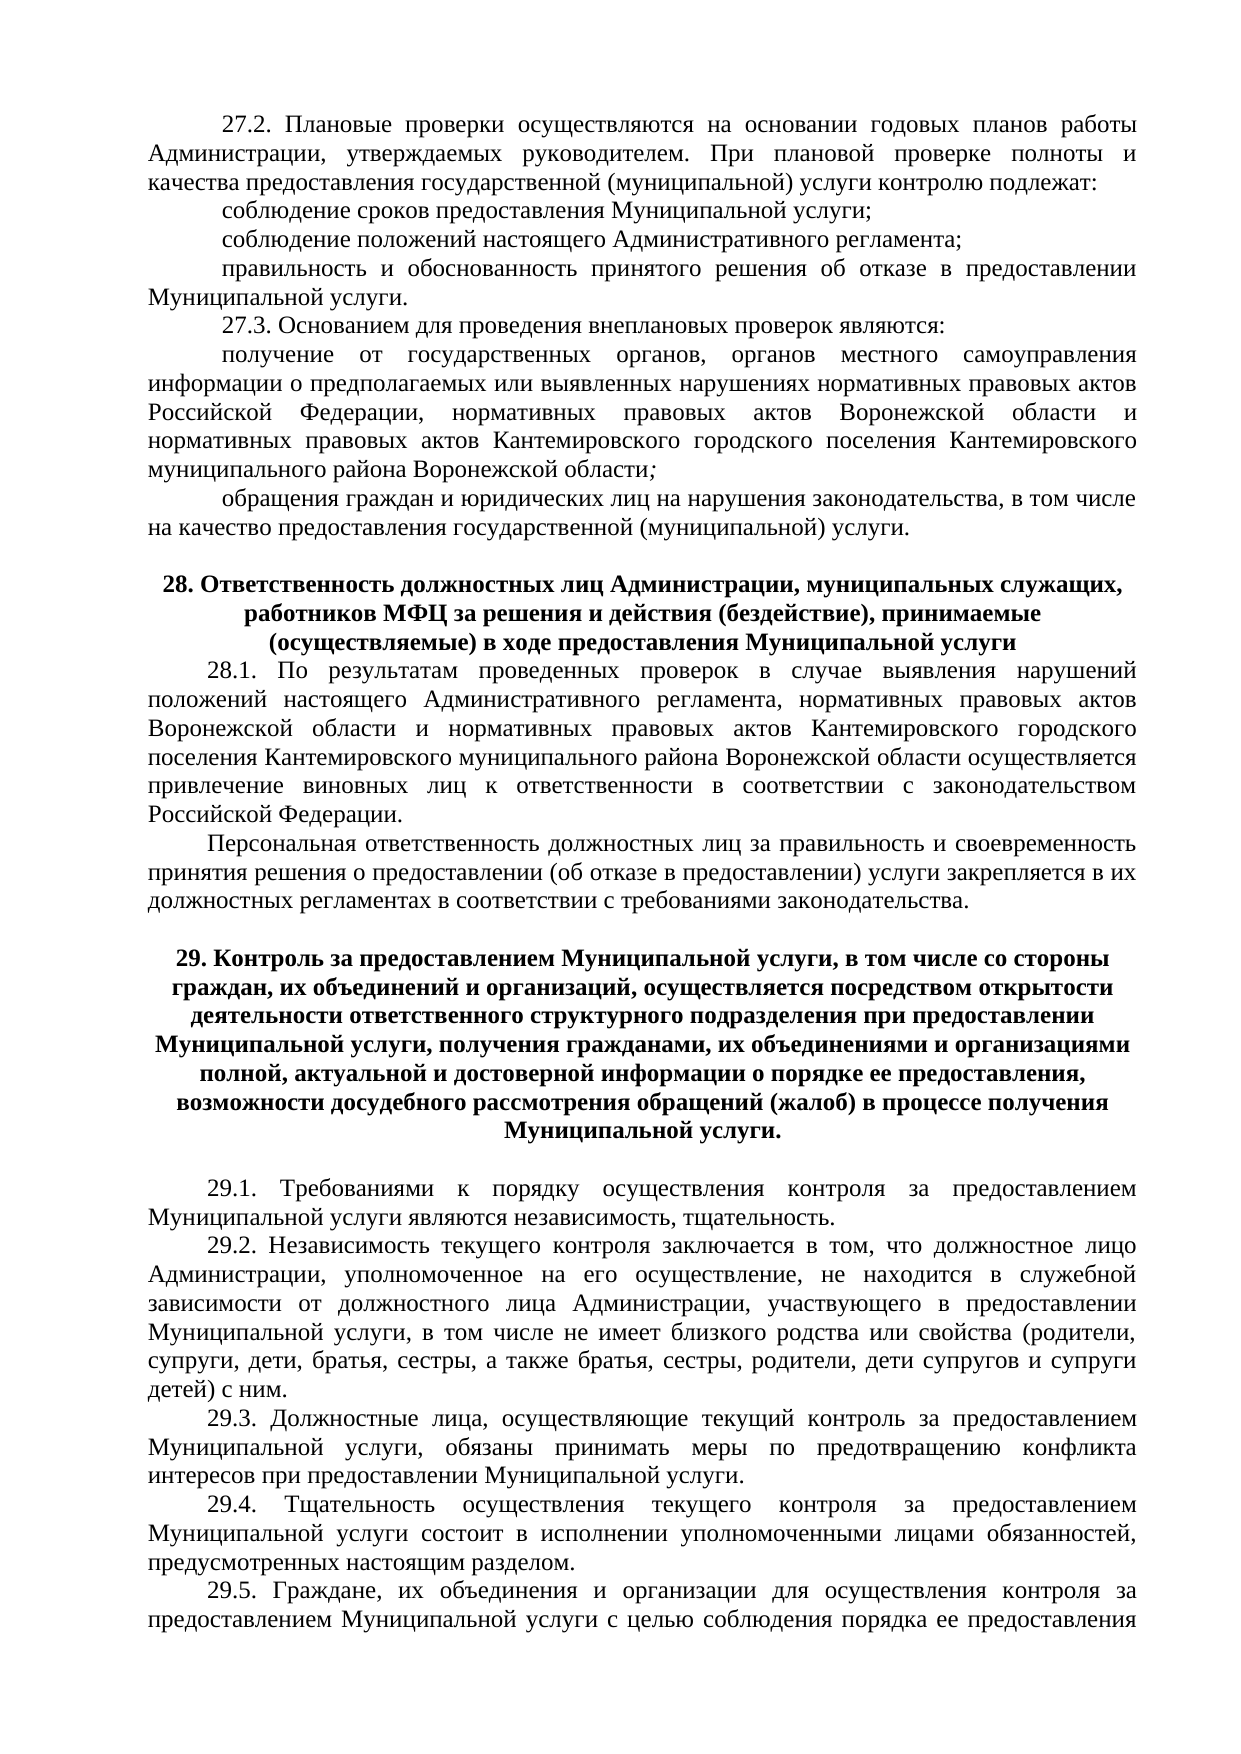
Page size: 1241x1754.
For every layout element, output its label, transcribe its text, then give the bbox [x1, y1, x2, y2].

text 29. Контроль за предоставлением Муниципальной услуги, в том числе со стороны граждан, их объединений и организаций, осуществляется посредством открытости деятельности ответственного структурного подразделения при предоставлении Муниципальной услуги, получения гражданами, их объединениями и организациями полной, актуальной и достоверной информации о порядке ее предоставления, возможности досудебного рассмотрения обращений (жалоб) в процессе получения Муниципальной услуги. [148, 943, 1138, 1144]
text 28. Ответственность должностных лиц Администрации, муниципальных служащих, работников МФЦ за решения и действия (бездействие), принимаемые (осуществляемые) в ходе предоставления Муниципальной услуги [148, 569, 1138, 655]
text 27.3. Основанием для проведения внеплановых проверок являются: [148, 310, 1138, 339]
text 29.4. Тщательность осуществления текущего контроля за предоставлением Муниципальной услуги состоит в исполнении уполномоченными лицами обязанностей, предусмотренных настоящим разделом. [148, 1489, 1138, 1575]
text правильность и обоснованность принятого решения об отказе в предоставлении Муниципальной услуги. [148, 253, 1138, 310]
text 28.1. По результатам проведенных проверок в случае выявления нарушений положений настоящего Административного регламента, нормативных правовых актов Воронежской области и нормативных правовых актов Кантемировского городского поселения Кантемировского муниципального района Воронежской области осуществляется привлечение виновных лиц к ответственности в соответствии с законодательством Российской Федерации. [148, 655, 1138, 828]
text 29.3. Должностные лица, осуществляющие текущий контроль за предоставлением Муниципальной услуги, обязаны принимать меры по предотвращению конфликта интересов при предоставлении Муниципальной услуги. [148, 1403, 1138, 1489]
text 29.2. Независимость текущего контроля заключается в том, что должностное лицо Администрации, уполномоченное на его осуществление, не находится в служебной зависимости от должностного лица Администрации, участвующего в предоставлении Муниципальной услуги, в том числе не имеет близкого родства или свойства (родители, супруги, дети, братья, сестры, а также братья, сестры, родители, дети супругов и супруги детей) с ним. [148, 1230, 1138, 1403]
text соблюдение положений настоящего Административного регламента; [148, 224, 1138, 253]
text получение от государственных органов, органов местного самоуправления информации о предполагаемых или выявленных нарушениях нормативных правовых актов Российской Федерации, нормативных правовых актов Воронежской области и нормативных правовых актов Кантемировского городского поселения Кантемировского муниципального района Воронежской области; [148, 339, 1138, 483]
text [148, 1575, 1138, 1633]
text 27.2. Плановые проверки осуществляются на основании годовых планов работы Администрации, утверждаемых руководителем. При плановой проверке полноты и качества предоставления государственной (муниципальной) услуги контролю подлежат: [148, 109, 1138, 195]
text соблюдение сроков предоставления Муниципальной услуги; [148, 195, 1138, 224]
text Персональная ответственность должностных лиц за правильность и своевременность принятия решения о предоставлении (об отказе в предоставлении) услуги закрепляется в их должностных регламентах в соответствии с требованиями законодательства. [148, 828, 1138, 914]
text 29.1. Требованиями к порядку осуществления контроля за предоставлением Муниципальной услуги являются независимость, тщательность. [148, 1173, 1138, 1230]
text обращения граждан и юридических лиц на нарушения законодательства, в том числе на качество предоставления государственной (муниципальной) услуги. [148, 483, 1138, 540]
